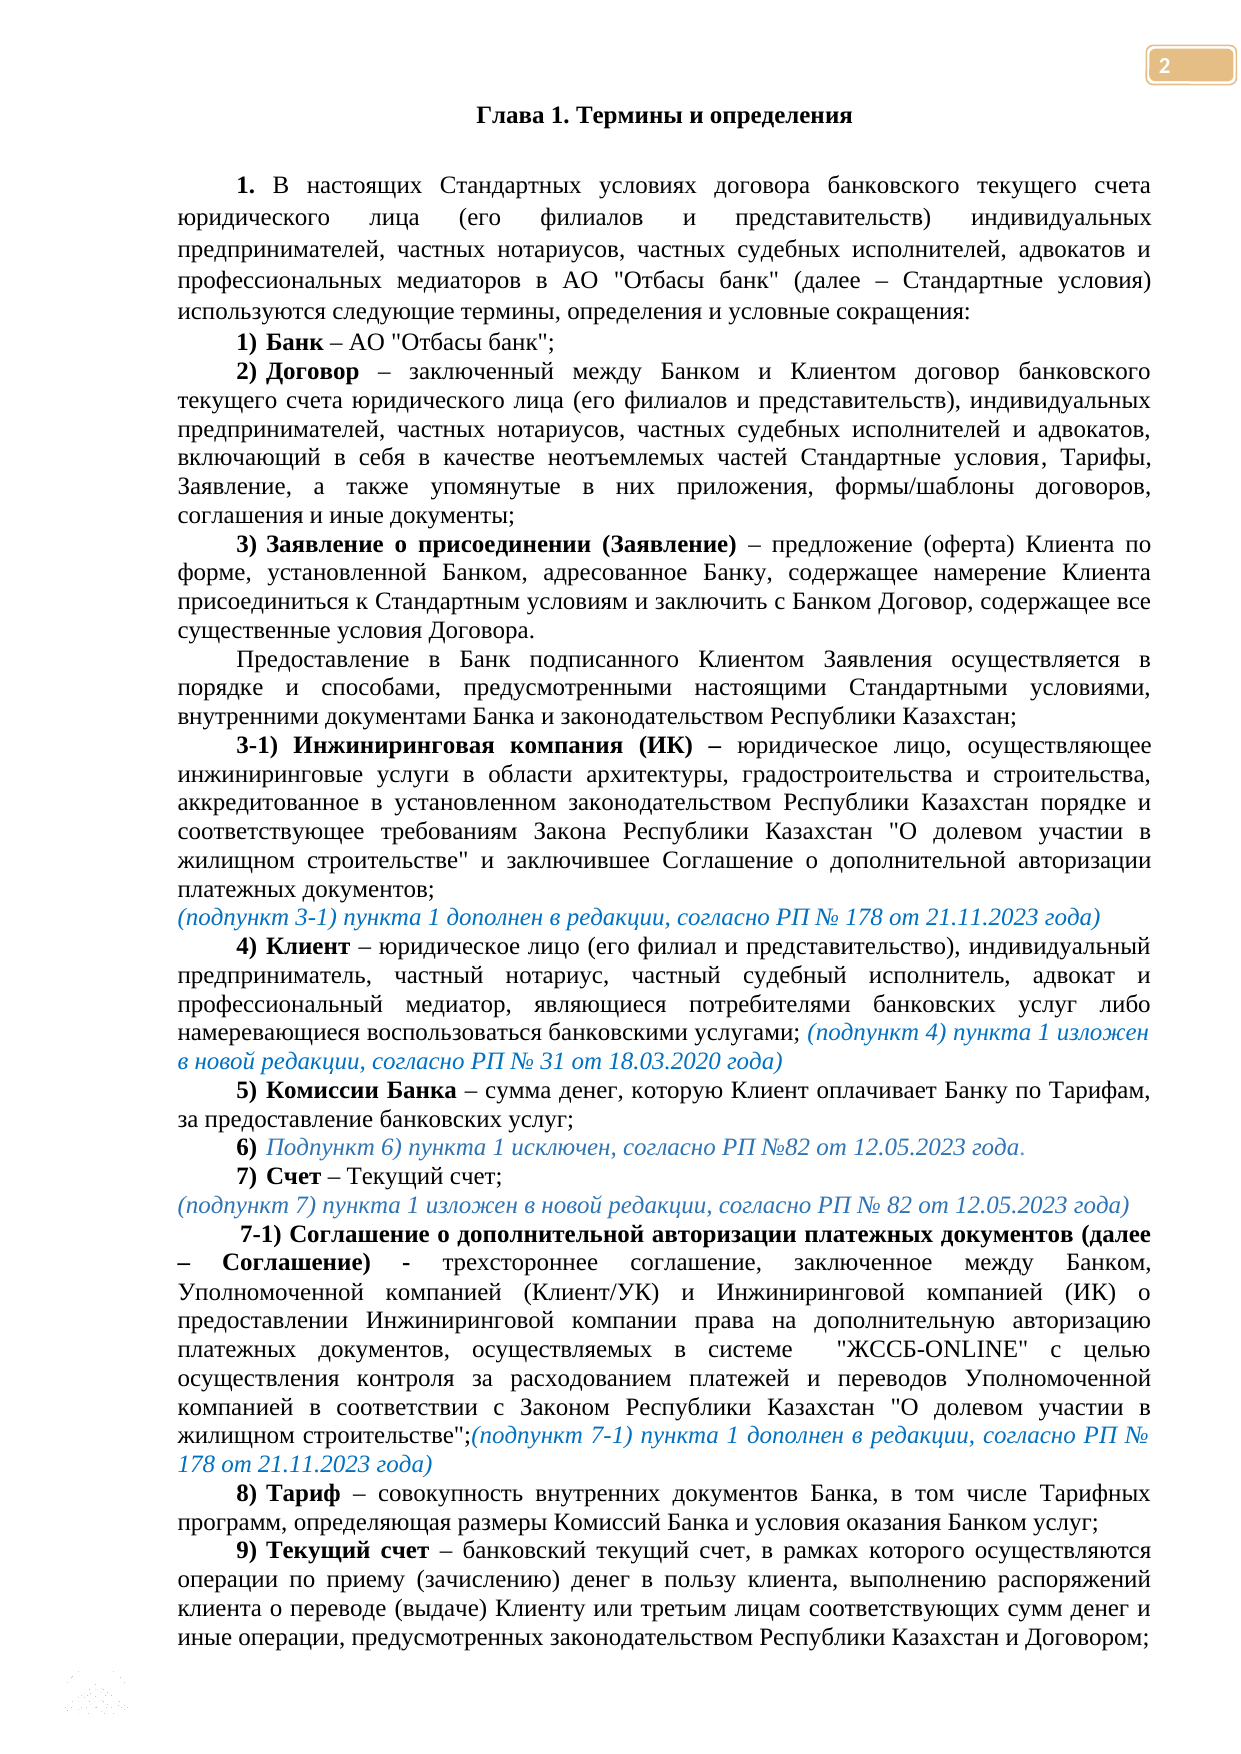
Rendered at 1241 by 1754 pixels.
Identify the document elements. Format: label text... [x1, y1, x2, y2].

text Предоставление в Банк подписанного Клиентом Заявления осуществляется в порядке и способами, предусмотренными настоящими Стандартными условиями, внутренними документами Банка и законодательством Республики Казахстан; [177, 644, 1152, 730]
text (подпункт 3-1) пункта 1 дополнен в редакции, согласно РП № 178 от 21.11.2023 года) [177, 902, 1152, 931]
list Договор – заключенный между Банком и Клиентом договор банковского текущего счета юридического лица (его филиалов и представительств), индивидуальных предпринимателей, частных нотариусов, частных судебных исполнителей и адвокатов, включающий в себя в качестве неотъемлемых частей Стандартные условия, Тарифы, Заявление, а также упомянутые в них приложения, формы/шаблоны договоров, соглашения и иные документы; [177, 356, 1152, 529]
list Клиент – юридическое лицо (его филиал и представительство), индивидуальный предприниматель, частный нотариус, частный судебный исполнитель, адвокат и профессиональный медиатор, являющиеся потребителями банковских услуг либо намеревающиеся воспользоваться банковскими услугами; (подпункт 4) пункта 1 изложен в новой редакции, согласно РП № 31 от 18.03.2020 года) [177, 931, 1152, 1075]
text 7-1) Соглашение о дополнительной авторизации платежных документов (далее – Соглашение) - трехстороннее соглашение, заключенное между Банком, Уполномоченной компанией (Клиент/УК) и Инжиниринговой компанией (ИК) о предоставлении Инжиниринговой компании права на дополнительную авторизацию платежных документов, осуществляемых в системе "ЖССБ-ONLINE" с целью осуществления контроля за расходованием платежей и переводов Уполномоченной компанией в соответствии с Законом Республики Казахстан "О долевом участии в жилищном строительстве";(подпункт 7-1) пункта 1 дополнен в редакции, согласно РП № 178 от 21.11.2023 года) [177, 1219, 1152, 1478]
text Глава 1. Термины и определения [177, 100, 1152, 129]
list Банк – АО "Отбасы банк"; [177, 327, 1152, 356]
list Подпункт 6) пункта 1 исключен, согласно РП №82 от 12.05.2023 года. [177, 1132, 1152, 1161]
list Текущий счет – банковский текущий счет, в рамках которого осуществляются операции по приему (зачислению) денег в пользу клиента, выполнению распоряжений клиента о переводе (выдаче) Клиенту или третьим лицам соответствующих сумм денег и иные операции, предусмотренных законодательством Республики Казахстан и Договором; [177, 1535, 1152, 1650]
list Тариф – совокупность внутренних документов Банка, в том числе Тарифных программ, определяющая размеры Комиссий Банка и условия оказания Банком услуг; [177, 1478, 1152, 1535]
text (подпункт 7) пункта 1 изложен в новой редакции, согласно РП № 82 от 12.05.2023 года) [177, 1190, 1152, 1219]
list Счет – Текущий счет; [177, 1161, 1152, 1190]
text 3-1) Инжиниринговая компания (ИК) – юридическое лицо, осуществляющее инжиниринговые услуги в области архитектуры, градостроительства и строительства, аккредитованное в установленном законодательством Республики Казахстан порядке и соответствующее требованиям Закона Республики Казахстан "О долевом участии в жилищном строительстве" и заключившее Соглашение о дополнительной авторизации платежных документов; [177, 730, 1152, 902]
text 1. В настоящих Стандартных условиях договора банковского текущего счета юридического лица (его филиалов и представительств) индивидуальных предпринимателей, частных нотариусов, частных судебных исполнителей, адвокатов и профессиональных медиаторов в АО "Отбасы банк" (далее – Стандартные условия) используются следующие термины, определения и условные сокращения: [177, 170, 1152, 325]
list Заявление о присоединении (Заявление) – предложение (оферта) Клиента по форме, установленной Банком, адресованное Банку, содержащее намерение Клиента присоединиться к Стандартным условиям и заключить с Банком Договор, содержащее все существенные условия Договора. [177, 529, 1152, 644]
list Комиссии Банка – сумма денег, которую Клиент оплачивает Банку по Тарифам, за предоставление банковских услуг; [177, 1075, 1152, 1132]
